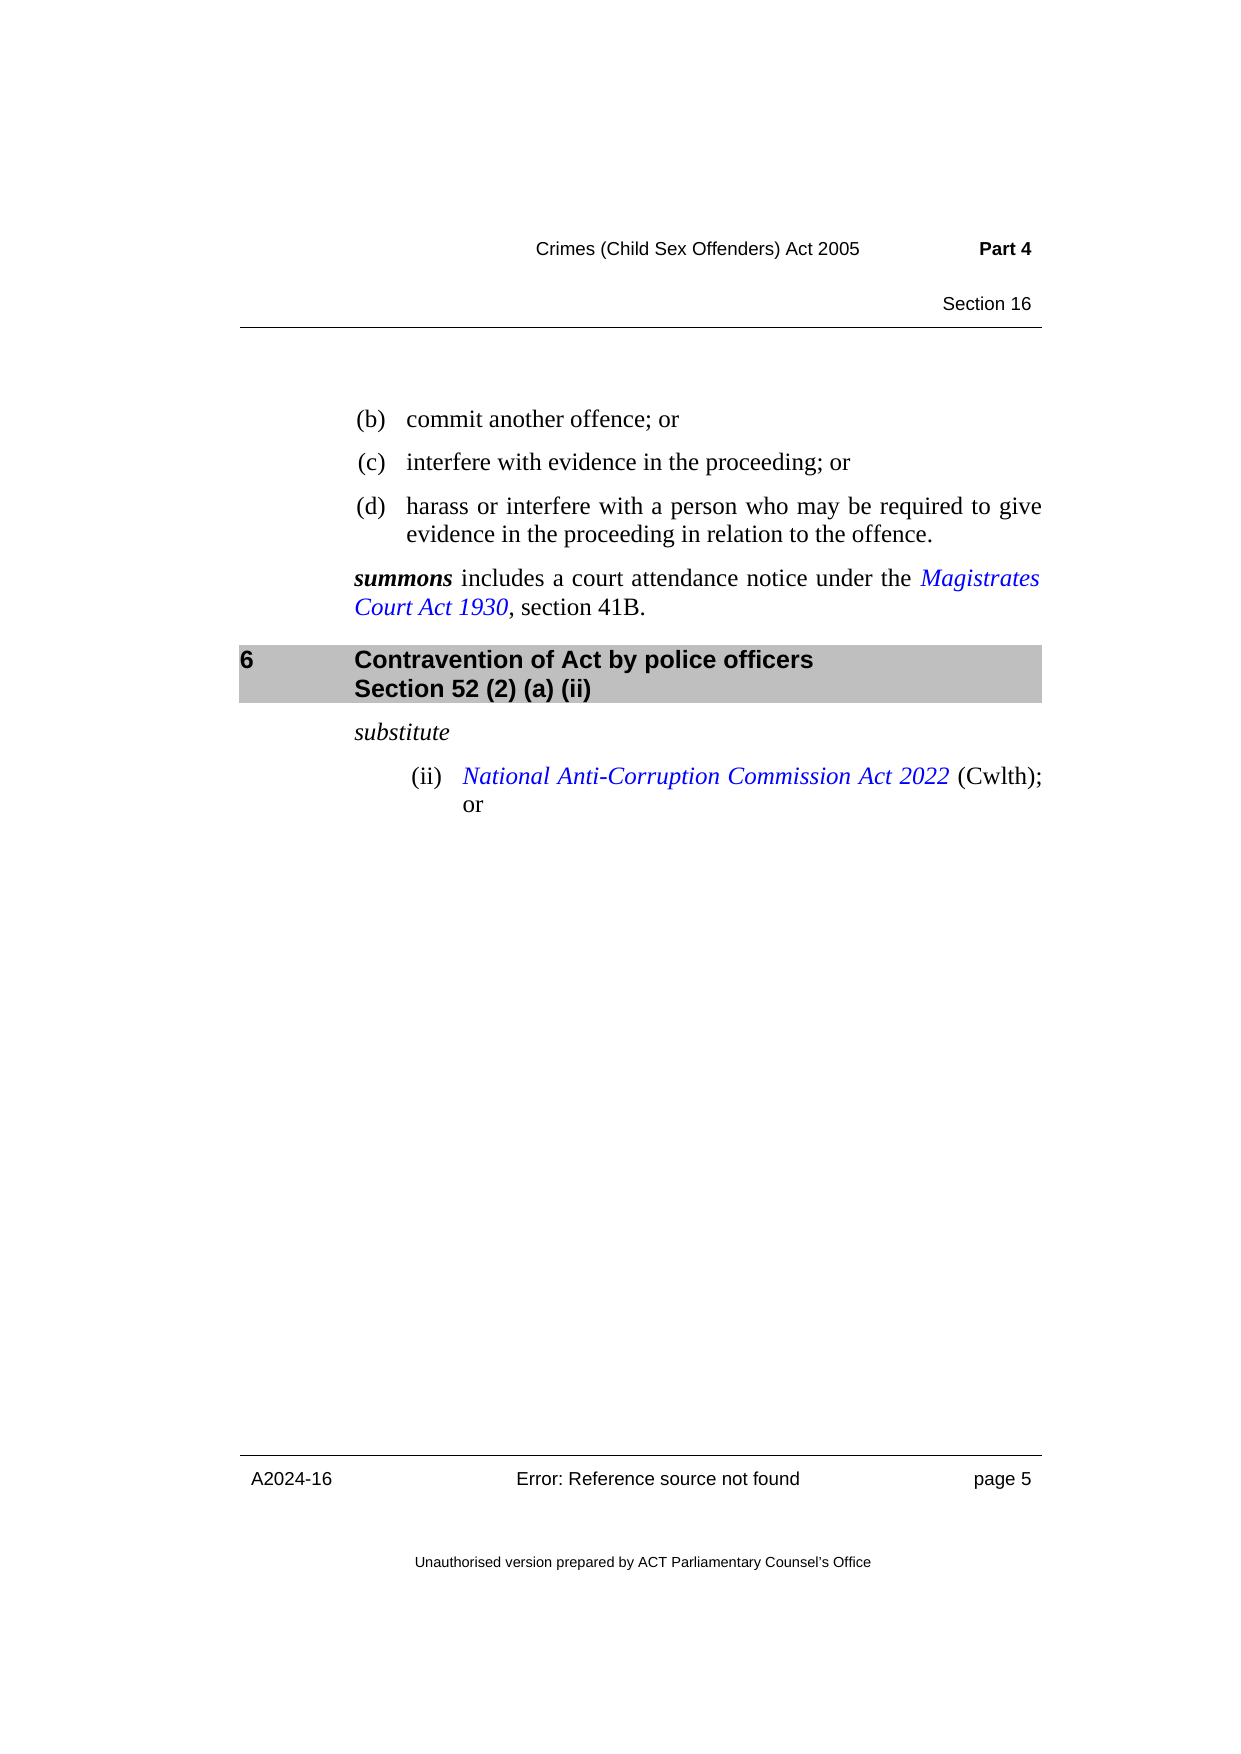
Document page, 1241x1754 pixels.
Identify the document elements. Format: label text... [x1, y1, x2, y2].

text (d) harass or interfere with a person who may be required to give evidence in the proceeding in relation to the offence. [239, 491, 1042, 548]
text (ii) National Anti-Corruption Commission Act 2022 (Cwlth); or [239, 761, 1042, 818]
text (b) commit another offence; or [239, 404, 1042, 433]
text substitute [354, 717, 1042, 746]
text summons includes a court attendance notice under the Magistrates Court Act 1930, section 41B. [354, 563, 1042, 620]
text 6 Contravention of Act by police officers Section 52 (2) (a) (ii) [239, 645, 1042, 703]
text (c) interfere with evidence in the proceeding; or [239, 447, 1042, 476]
